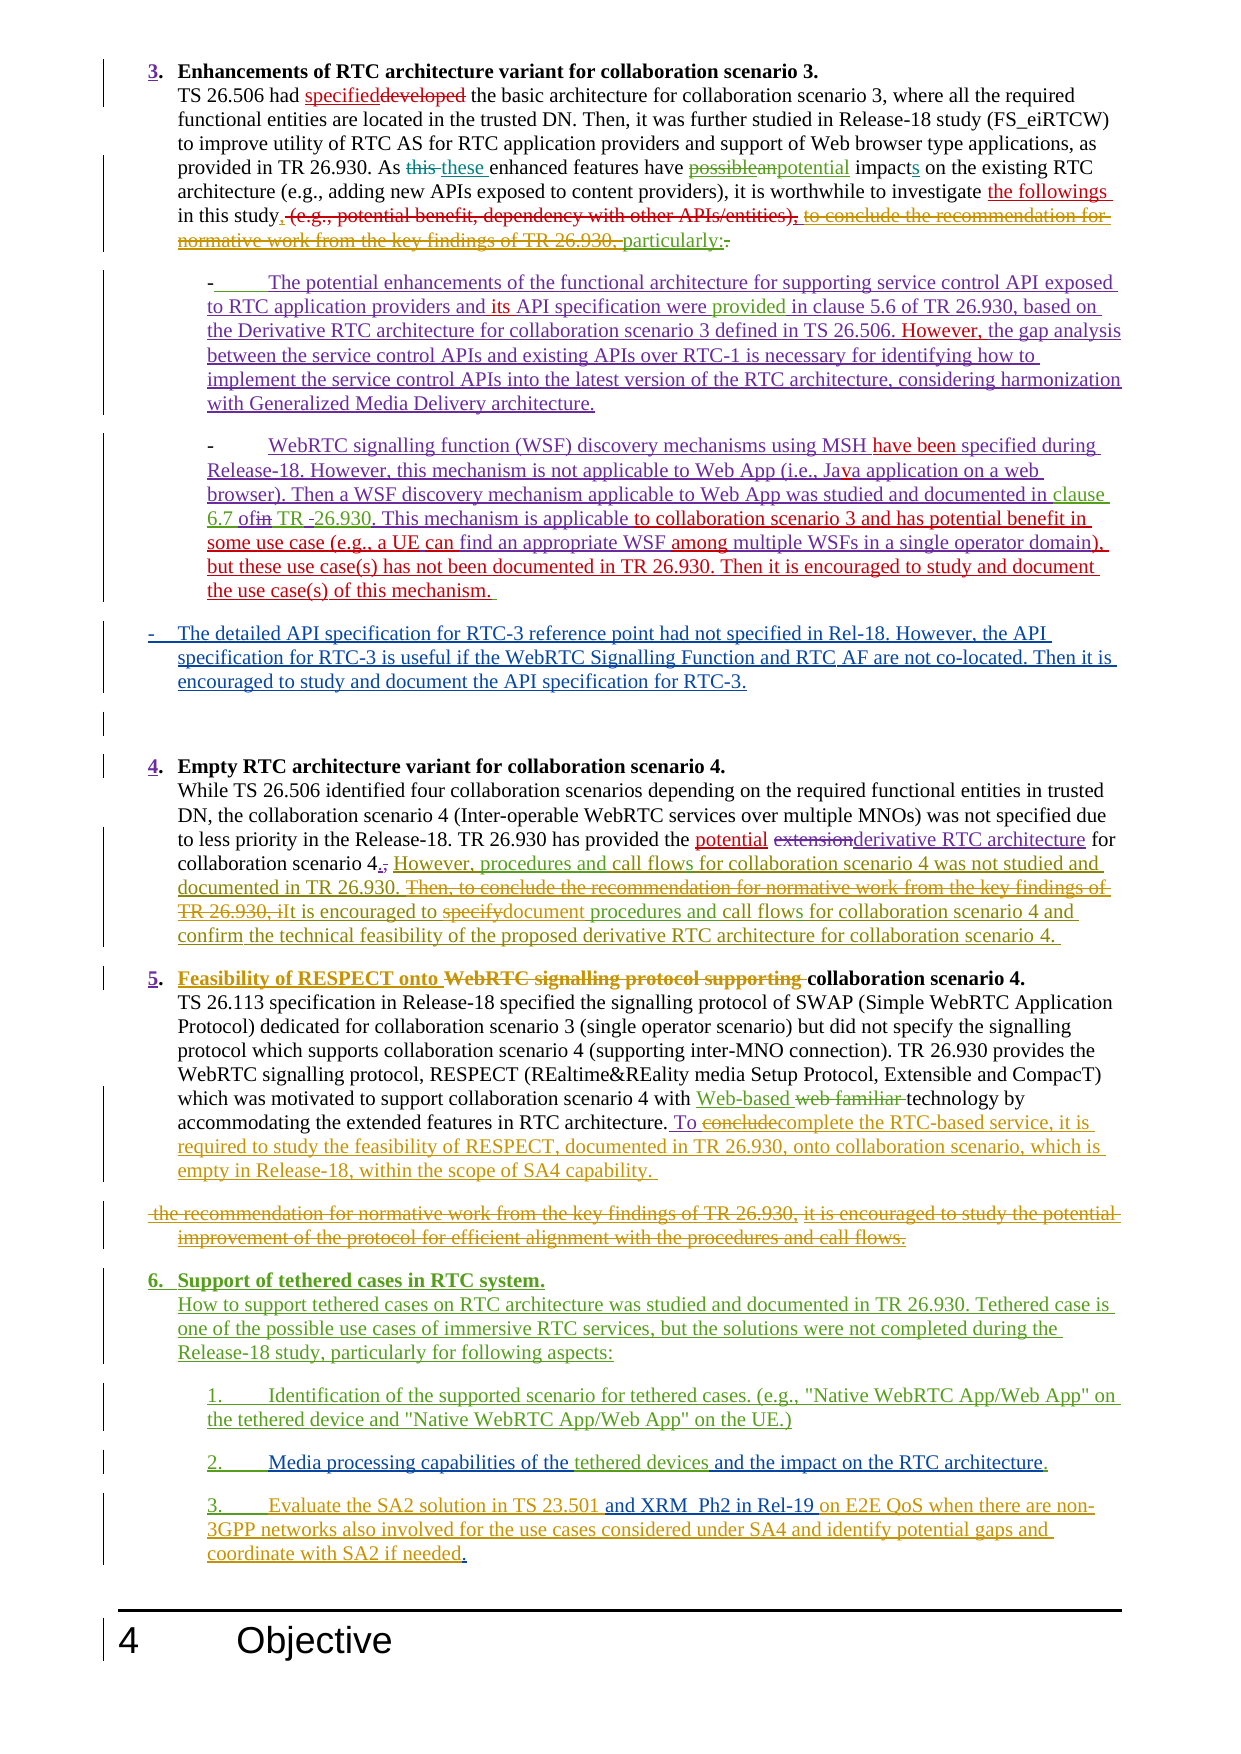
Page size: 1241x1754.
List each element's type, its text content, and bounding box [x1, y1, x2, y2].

text - [207, 389, 1122, 415]
text . Enhancements of RTC architecture variant for collaboration scenario 3. TS 26.506 had the basic architecture for collaboration scenario 3, where all the required functional entities are located in the trusted DN. Then, it was further studied in Release-18 study (FS_eiRTCW) to improve utility of RTC AS for RTC application providers and support of Web browser type applications, as provided in TR 26.930. As enhanced features have impact on the existing RTC architecture (e.g., adding new APIs exposed to content providers), it is worthwhile to investigate in this study [148, 59, 1122, 252]
text . collaboration scenario 4. TS 26.113 specification in Release-18 specified the signalling protocol of SWAP (Simple WebRTC Application Protocol) dedicated for collaboration scenario 3 (single operator scenario) but did not specify the signalling protocol which supports collaboration scenario 4 (supporting inter-MNO connection). TR 26.930 provides the WebRTC signalling protocol, RESPECT (REaltime&REality media Setup Protocol, Extensible and CompacT) which was motivated to support collaboration scenario 4 with technology by accommodating the extended features in RTC architecture. [148, 966, 1122, 1182]
subtitle 4 Objective [118, 1612, 1122, 1661]
text - [207, 433, 1122, 602]
text . Empty RTC architecture variant for collaboration scenario 4. While TS 26.506 identified four collaboration scenarios depending on the required functional entities in trusted DN, the collaboration scenario 4 (Inter-operable WebRTC services over multiple MNOs) was not specified due to less priority in the Release-18. TR 26.930 has provided the for collaboration scenario 4 [148, 754, 1122, 947]
text - [207, 270, 1122, 387]
